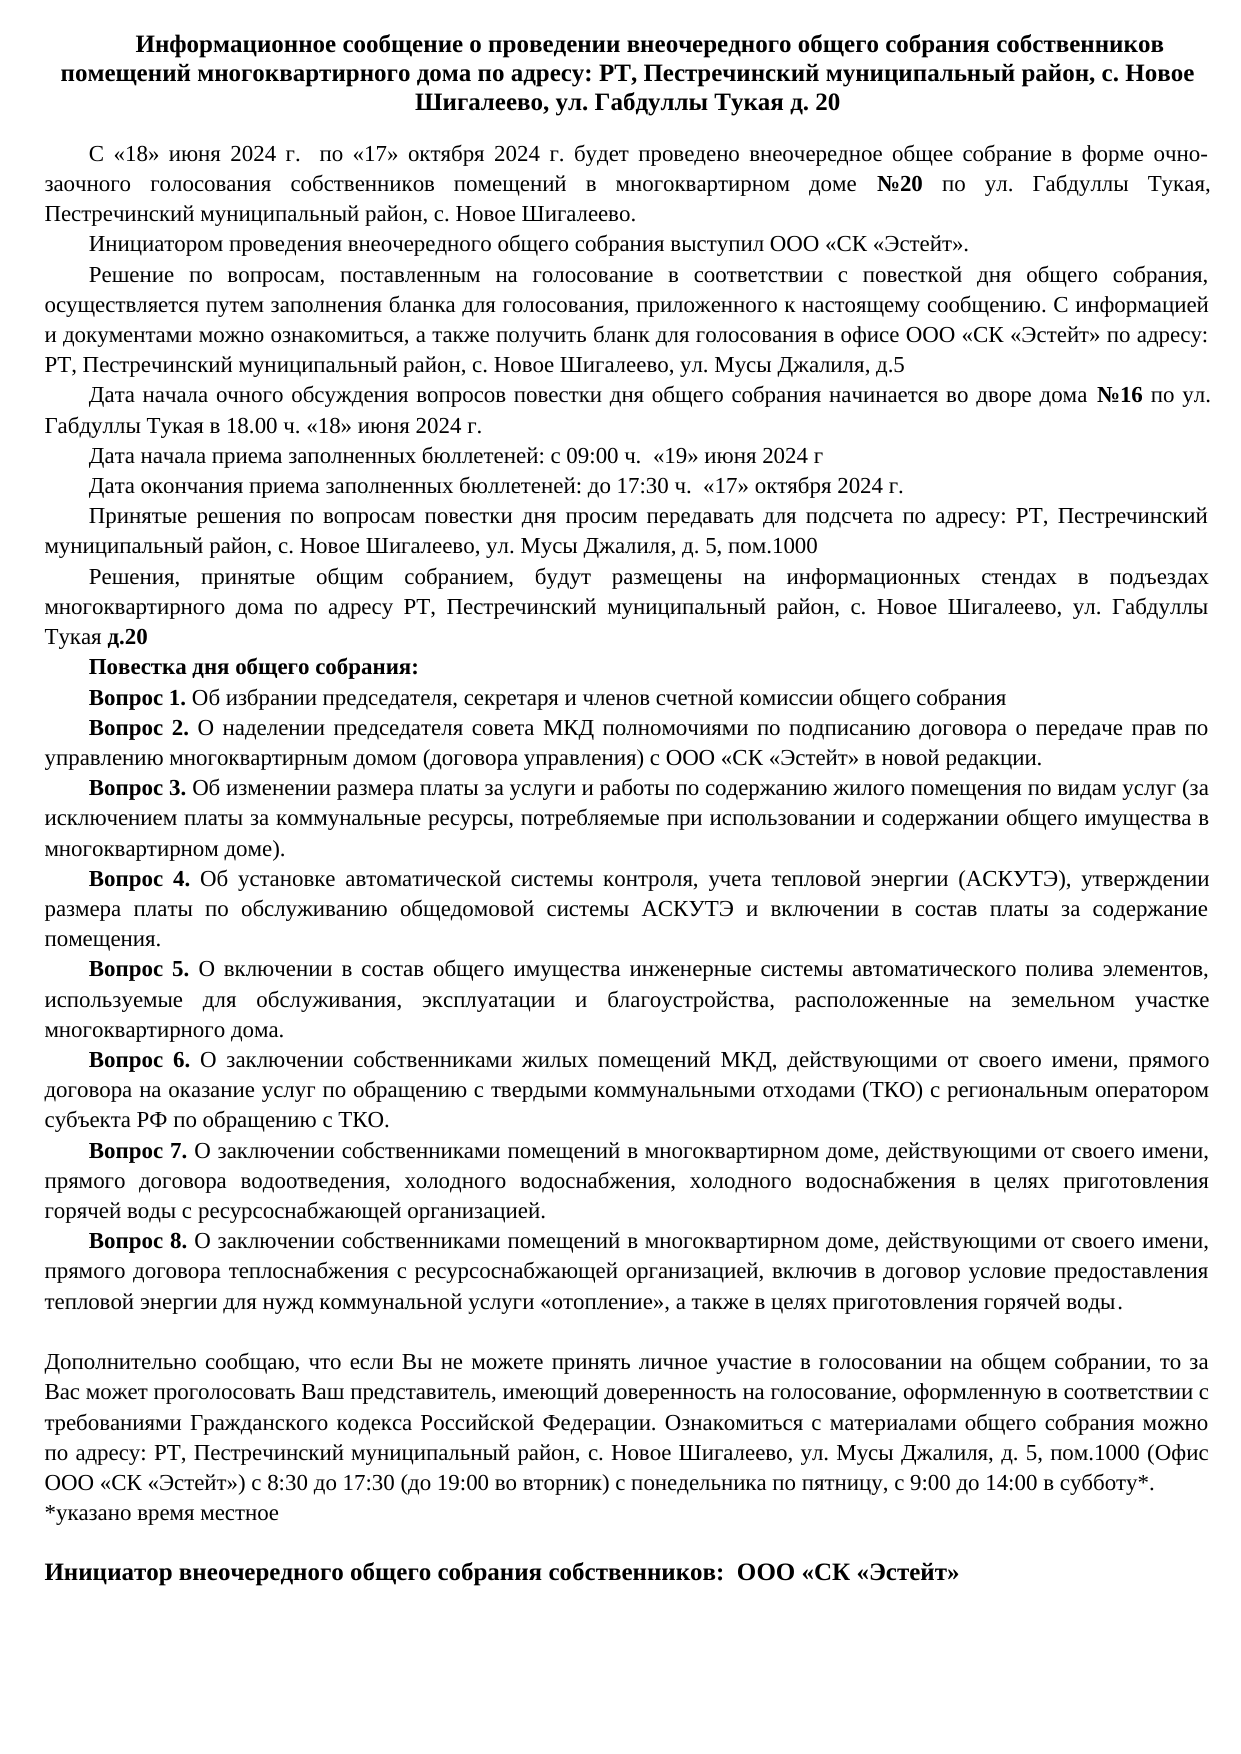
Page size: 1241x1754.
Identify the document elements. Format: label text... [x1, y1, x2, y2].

text Дата начала очного обсуждения вопросов повестки дня общего собрания начинается во дворе дома №16 по ул. Габдуллы Тукая в 18.00 ч. «18» июня 2024 г. [44, 382, 1211, 438]
text Решения, принятые общим собранием, будут размещены на информационных стендах в подъездах многоквартирного дома по адресу РТ, Пестречинский муниципальный район, с. Новое Шигалеево, ул. Габдуллы Тукая д.20 [44, 563, 1211, 649]
text С «18» июня 2024 г. по «17» октября 2024 г. будет проведено внеочередное общее собрание в форме очно-заочного голосования собственников помещений в многоквартирном доме №20 по ул. Габдуллы Тукая, Пестречинский муниципальный район, с. Новое Шигалеево. [44, 140, 1211, 227]
text Принятые решения по вопросам повестки дня просим передавать для подсчета по адресу: РТ, Пестречинский муниципальный район, с. Новое Шигалеево, ул. Мусы Джалиля, д. 5, пом.1000 [44, 502, 1211, 559]
text Повестка дня общего собрания: [44, 653, 1211, 680]
text Инициатором проведения внеочередного общего собрания выступил ООО «СК «Эстейт». [44, 231, 1211, 257]
text Вопрос 2. О наделении председателя совета МКД полномочиями по подписанию договора о передаче прав по управлению многоквартирным домом (договора управления) с ООО «СК «Эстейт» в новой редакции. [44, 714, 1211, 770]
text Вопрос 3. Об изменении размера платы за услуги и работы по содержанию жилого помещения по видам услуг (за исключением платы за коммунальные ресурсы, потребляемые при использовании и содержании общего имущества в многоквартирном доме). [44, 774, 1211, 861]
text Вопрос 4. Об установке автоматической системы контроля, учета тепловой энергии (АСКУТЭ), утверждении размера платы по обслуживанию общедомовой системы АСКУТЭ и включении в состав платы за содержание помещения. [44, 865, 1211, 952]
text Информационное сообщение о проведении внеочередного общего собрания собственников помещений многоквартирного дома по адресу: РТ, Пестречинский муниципальный район, с. Новое Шигалеево, ул. Габдуллы Тукая д. 20 [44, 29, 1211, 116]
text Дата окончания приема заполненных бюллетеней: до 17:30 ч. «17» октября 2024 г. [44, 472, 1211, 498]
text Вопрос 8. О заключении собственниками помещений в многоквартирном доме, действующими от своего имени, прямого договора теплоснабжения с ресурсоснабжающей организацией, включив в договор условие предоставления тепловой энергии для нужд коммунальной услуги «отопление», а также в целях приготовления горячей воды. [44, 1227, 1211, 1314]
text Вопрос 6. О заключении собственниками жилых помещений МКД, действующими от своего имени, прямого договора на оказание услуг по обращению с твердыми коммунальными отходами (ТКО) с региональным оператором субъекта РФ по обращению с ТКО. [44, 1046, 1211, 1133]
text Вопрос 1. Об избрании председателя, секретаря и членов счетной комиссии общего собрания [44, 684, 1211, 710]
text Вопрос 5. О включении в состав общего имущества инженерные системы автоматического полива элементов, используемые для обслуживания, эксплуатации и благоустройства, расположенные на земельном участке многоквартирного дома. [44, 956, 1211, 1042]
text *указано время местное [44, 1499, 1211, 1526]
text Дата начала приема заполненных бюллетеней: с 09:00 ч. «19» июня 2024 г [44, 442, 1211, 468]
text Решение по вопросам, поставленным на голосование в соответствии с повесткой дня общего собрания, осуществляется путем заполнения бланка для голосования, приложенного к настоящему сообщению. С информацией и документами можно ознакомиться, а также получить бланк для голосования в офисе ООО «СК «Эстейт» по адресу: РТ, Пестречинский муниципальный район, с. Новое Шигалеево, ул. Мусы Джалиля, д.5 [44, 261, 1211, 378]
text Вопрос 7. О заключении собственниками помещений в многоквартирном доме, действующими от своего имени, прямого договора водоотведения, холодного водоснабжения, холодного водоснабжения в целях приготовления горячей воды с ресурсоснабжающей организацией. [44, 1137, 1211, 1223]
text Дополнительно сообщаю, что если Вы не можете принять личное участие в голосовании на общем собрании, то за Вас может проголосовать Ваш представитель, имеющий доверенность на голосование, оформленную в соответствии с требованиями Гражданского кодекса Российской Федерации. Ознакомиться с материалами общего собрания можно по адресу: РТ, Пестречинский муниципальный район, с. Новое Шигалеево, ул. Мусы Джалиля, д. 5, пом.1000 (Офис ООО «СК «Эстейт») с 8:30 до 17:30 (до 19:00 во вторник) с понедельника по пятницу, с 9:00 до 14:00 в субботу*. [44, 1348, 1211, 1495]
text Инициатор внеочередного общего собрания собственников: ООО «СК «Эстейт» [44, 1557, 1211, 1586]
